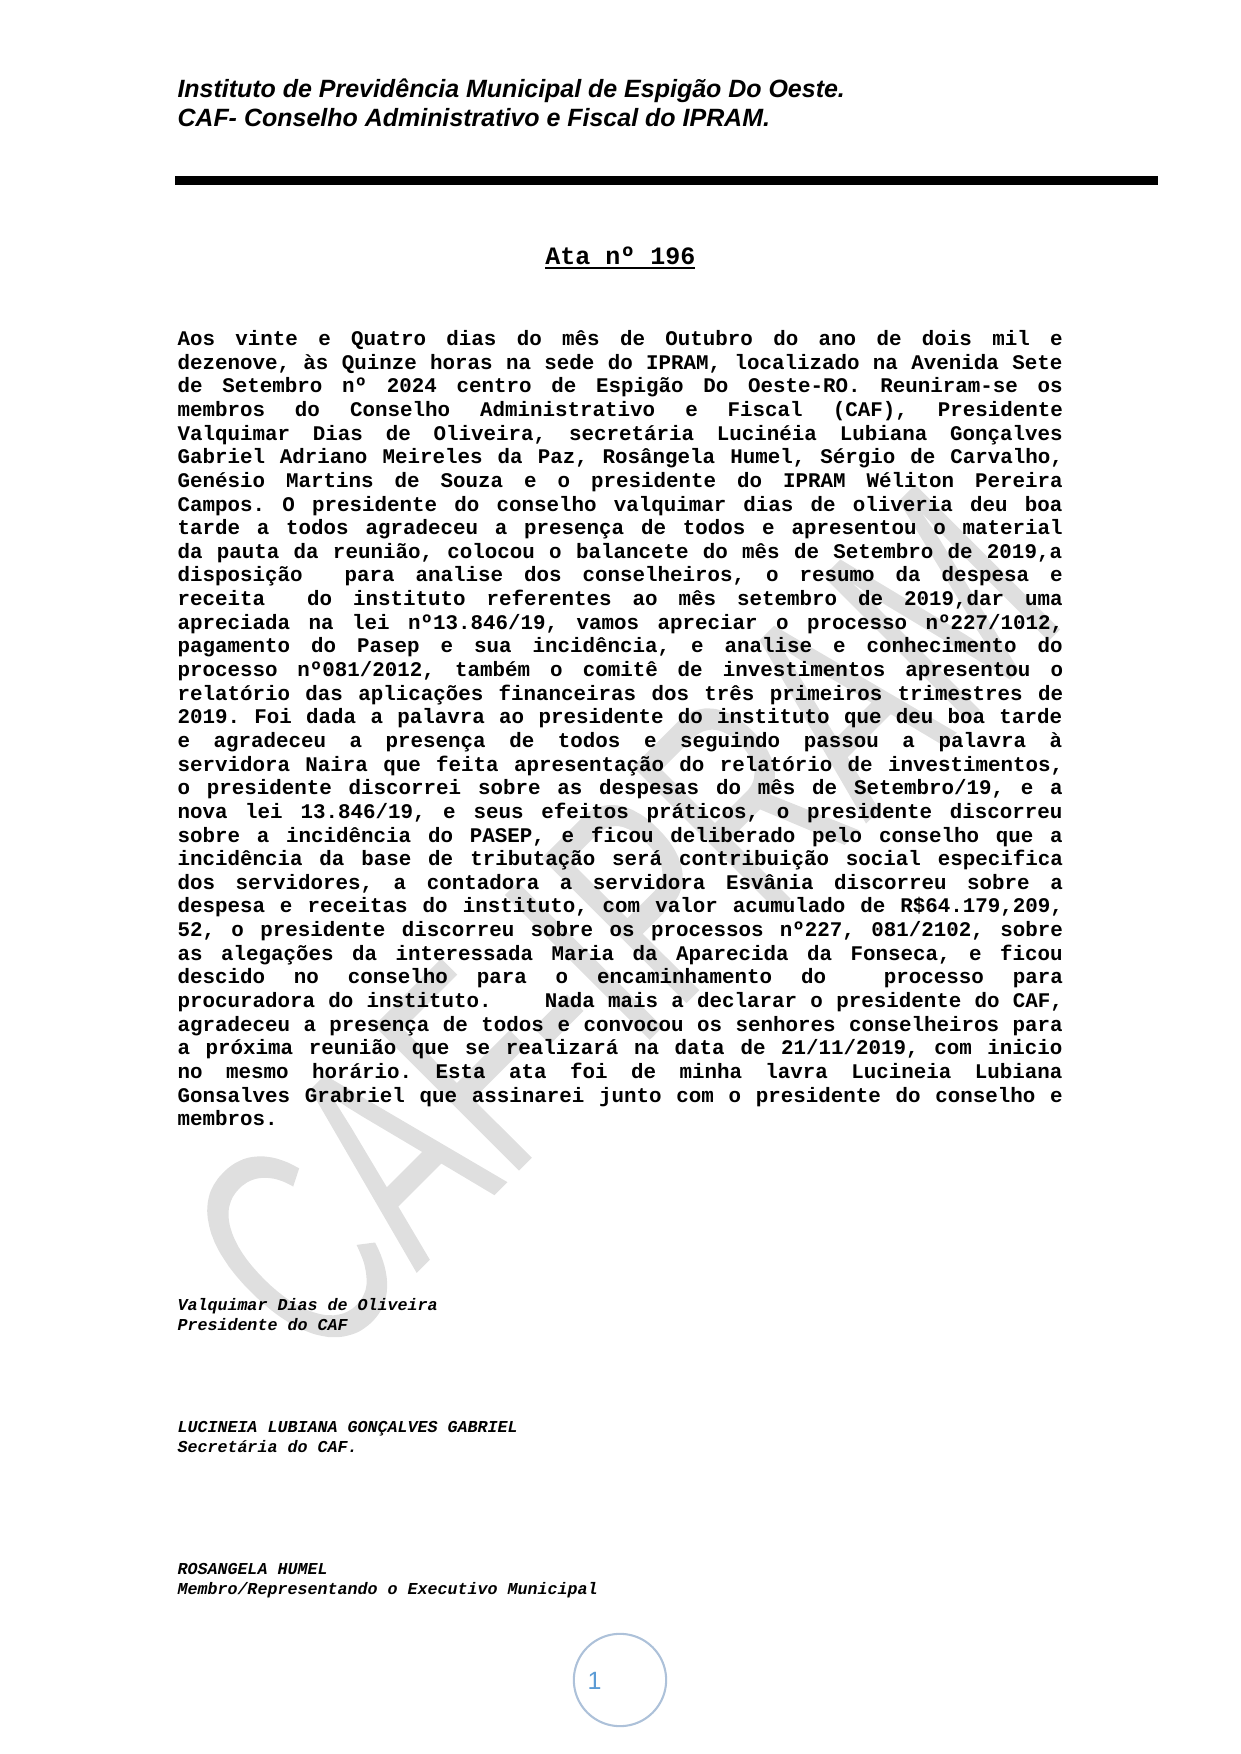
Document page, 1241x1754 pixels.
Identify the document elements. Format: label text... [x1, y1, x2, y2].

text Membro/Representando o Executivo Municipal [177, 1581, 1063, 1600]
text Secretária do CAF. [177, 1439, 1063, 1457]
text LUCINEIA LUBIANA GONÇALVES GABRIEL [177, 1418, 1063, 1437]
text Presidente do CAF [177, 1317, 1063, 1336]
text Ata nº 196 [177, 244, 1063, 272]
text Valquimar Dias de Oliveira [177, 1296, 1063, 1315]
text ROSANGELA HUMEL [177, 1561, 1063, 1579]
text Aos vinte e Quatro dias do mês de Outubro do ano de dois mil e dezenove, às Quinze horas na sede do IPRAM, localizado na Avenida Sete de Setembro nº 2024 centro de Espigão Do Oeste-RO. Reuniram-se os membros do Conselho Administrativo e Fiscal (CAF), Presidente Valquimar Dias de Oliveira, secretária Lucinéia Lubiana Gonçalves Gabriel Adriano Meireles da Paz, Rosângela Humel, Sérgio de Carvalho, Genésio Martins de Souza e o presidente do IPRAM Wéliton Pereira Campos. O presidente do conselho valquimar dias de oliveria deu boa tarde a todos agradeceu a presença de todos e apresentou o material da pauta da reunião, colocou o balancete do mês de Setembro de 2019,a disposição para analise dos conselheiros, o resumo da despesa e receita do instituto referentes ao mês setembro de 2019,dar uma apreciada na lei nº13.846/19, vamos apreciar o processo nº227/1012, pagamento do Pasep e sua incidência, e analise e conhecimento do processo nº081/2012, também o comitê de investimentos apresentou o relatório das aplicações financeiras dos três primeiros trimestres de 2019. Foi dada a palavra ao presidente do instituto que deu boa tarde e agradeceu a presença de todos e seguindo passou a palavra à servidora Naira que feita apresentação do relatório de investimentos, o presidente discorrei sobre as despesas do mês de Setembro/19, e a nova lei 13.846/19, e seus efeitos práticos, o presidente discorreu sobre a incidência do PASEP, e ficou deliberado pelo conselho que a incidência da base de tributação será contribuição social especifica dos servidores, a contadora a servidora Esvânia discorreu sobre a despesa e receitas do instituto, com valor acumulado de R$64.179,209, 52, o presidente discorreu sobre os processos nº227, 081/2102, sobre as alegações da interessada Maria da Aparecida da Fonseca, e ficou descido no conselho para o encaminhamento do processo para procuradora do instituto. Nada mais a declarar o presidente do CAF, agradeceu a presença de todos e convocou os senhores conselheiros para a próxima reunião que se realizará na data de 21/11/2019, com inicio no mesmo horário. Esta ata foi de minha lavra Lucineia Lubiana Gonsalves Grabriel que assinarei junto com o presidente do conselho e membros. [177, 328, 1063, 1132]
